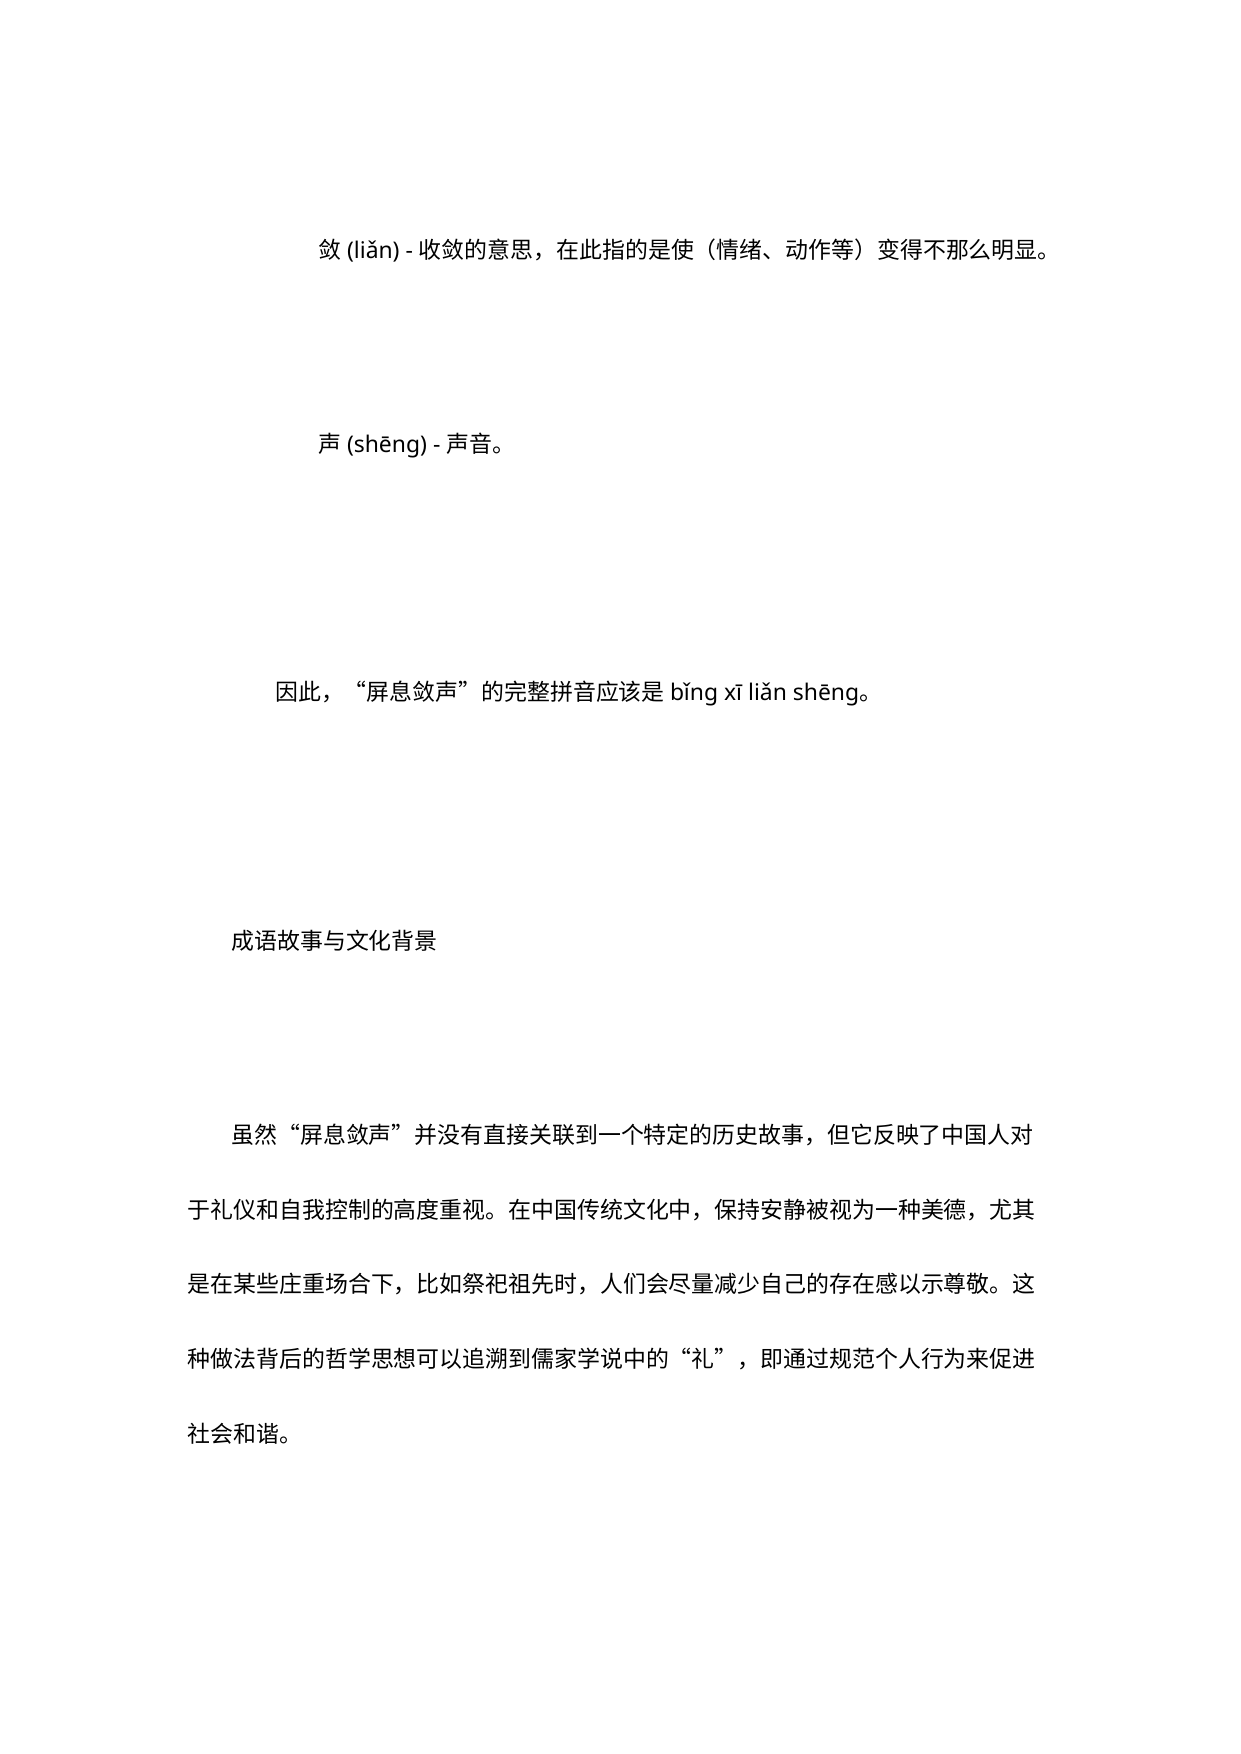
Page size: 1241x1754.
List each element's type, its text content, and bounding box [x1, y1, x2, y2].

text 声 (shēng) - 声音。 [187, 410, 1053, 475]
text 虽然“屏息敛声”并没有直接关联到一个特定的历史故事，但它反映了中国人对于礼仪和自我控制的高度重视。在中国传统文化中，保持安静被视为一种美德，尤其是在某些庄重场合下，比如祭祀祖先时，人们会尽量减少自己的存在感以示尊敬。这种做法背后的哲学思想可以追溯到儒家学说中的“礼”，即通过规范个人行为来促进社会和谐。 [187, 1101, 1053, 1465]
text 成语故事与文化背景 [187, 907, 1053, 972]
text 敛 (liǎn) - 收敛的意思，在此指的是使（情绪、动作等）变得不那么明显。 [187, 216, 1053, 281]
text 因此，“屏息敛声”的完整拼音应该是 bǐng xī liǎn shēng。 [187, 658, 1053, 723]
